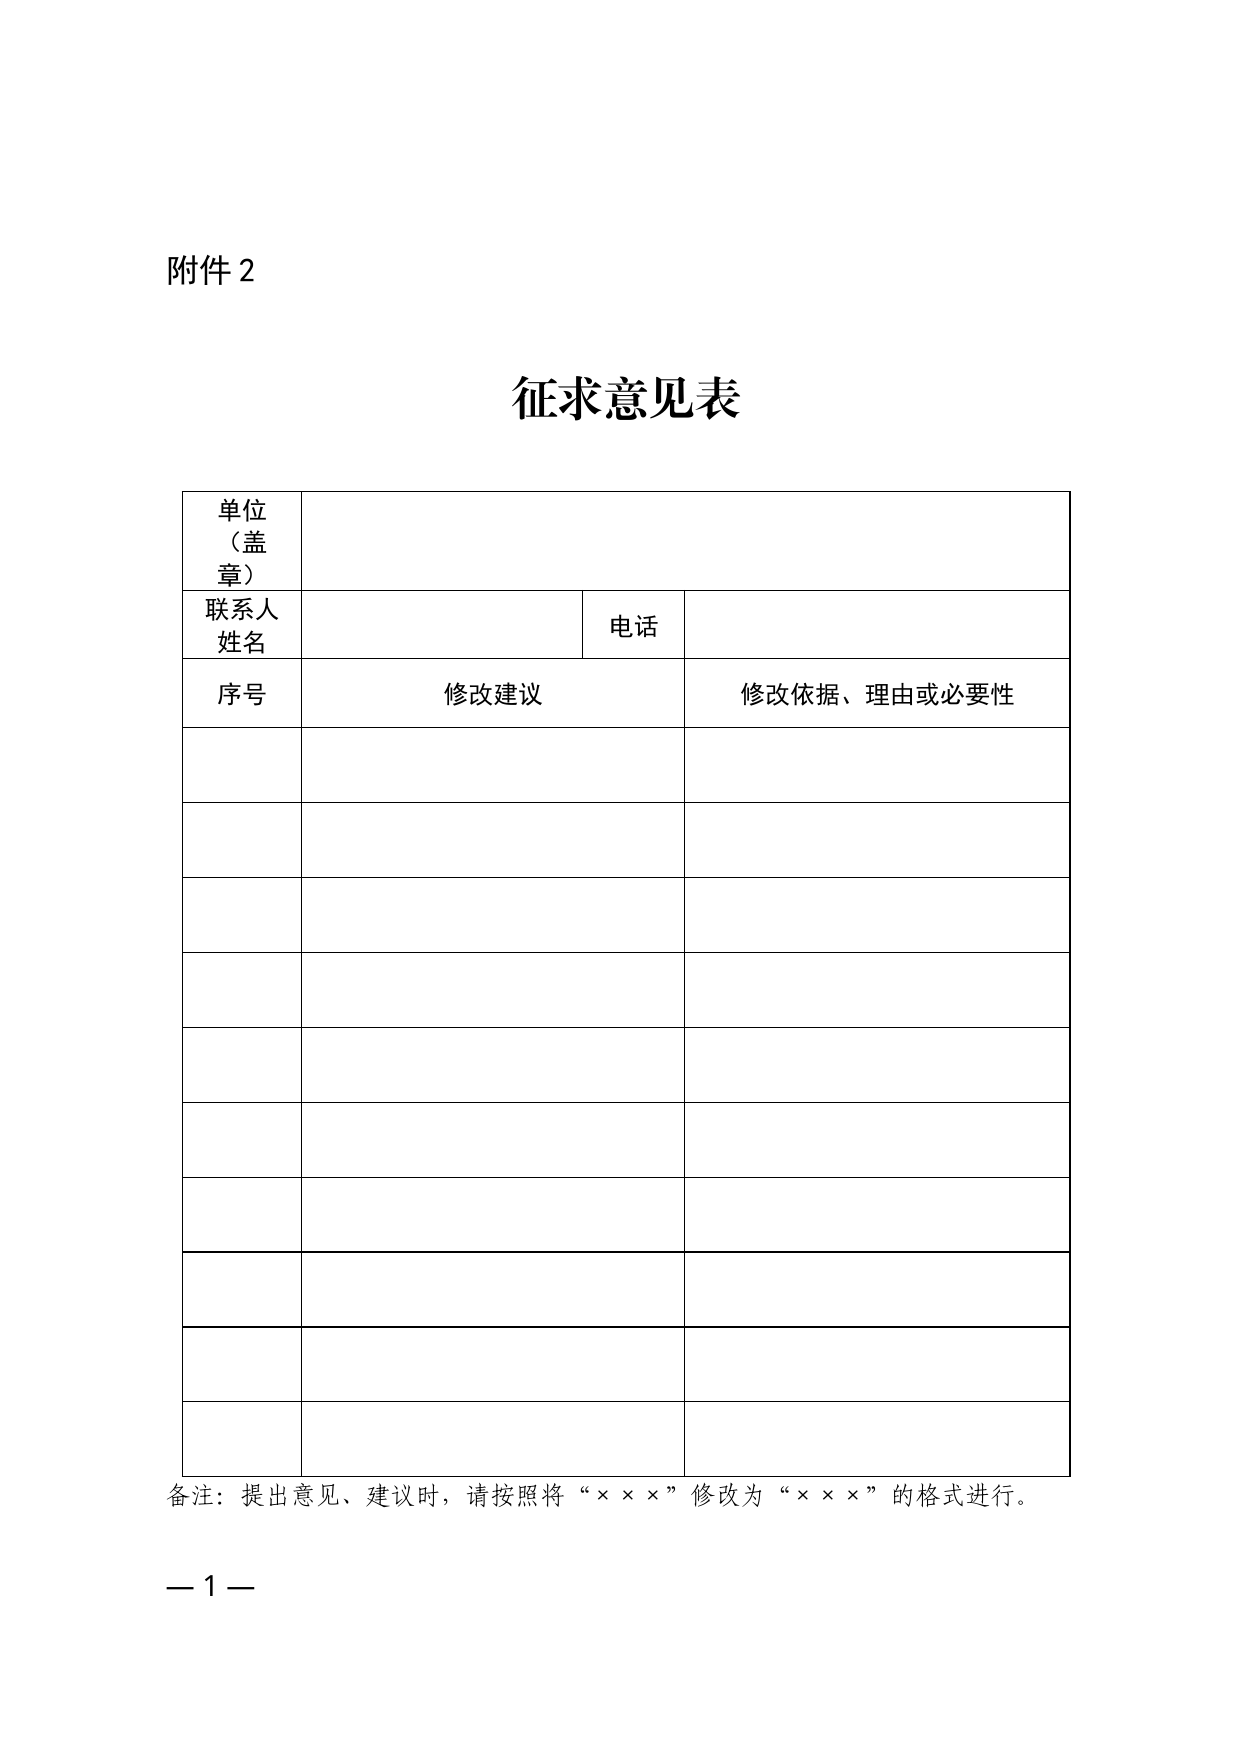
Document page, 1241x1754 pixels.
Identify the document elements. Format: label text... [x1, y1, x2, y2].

table_cell [302, 1253, 684, 1326]
table_cell 联系人姓名 [183, 591, 301, 658]
table_cell [183, 878, 301, 952]
table_cell [183, 728, 301, 802]
table_cell [685, 1253, 1069, 1326]
table_cell [302, 1328, 684, 1401]
table_cell [183, 1328, 301, 1401]
table_cell 序号 [183, 659, 301, 727]
table_cell [302, 803, 684, 877]
table_cell [183, 1253, 301, 1326]
text 备注：提出意见、建议时，请按照将“×××”修改为“×××”的格式进行。 [165, 1477, 1087, 1510]
table_cell [302, 1103, 684, 1177]
table_cell 电话 [583, 591, 684, 658]
table_cell [302, 1402, 684, 1476]
table_header [302, 492, 1069, 590]
table_cell [183, 1402, 301, 1476]
table_cell [183, 1028, 301, 1102]
table_cell 修改建议 [302, 659, 684, 727]
table_cell [685, 591, 1069, 658]
table_cell [685, 953, 1069, 1027]
table_cell [685, 728, 1069, 802]
table_cell [685, 1402, 1069, 1476]
table_cell [183, 803, 301, 877]
table_cell 修改依据、理由或必要性 [685, 659, 1069, 727]
table_cell [685, 1178, 1069, 1251]
table_cell [302, 953, 684, 1027]
table_cell [302, 728, 684, 802]
table_cell [302, 1028, 684, 1102]
table_cell [685, 1103, 1069, 1177]
table_cell [302, 878, 684, 952]
table_cell [302, 591, 582, 658]
text 附件2 [165, 233, 1087, 295]
table_cell [183, 1178, 301, 1251]
table_cell [302, 1178, 684, 1251]
table_cell [685, 878, 1069, 952]
table_cell [183, 1103, 301, 1177]
table_cell [685, 803, 1069, 877]
table_header 单位 （盖章） [183, 492, 301, 590]
text 征求意见表 [165, 358, 1087, 429]
table_cell [685, 1328, 1069, 1401]
table_cell [685, 1028, 1069, 1102]
table_cell [183, 953, 301, 1027]
